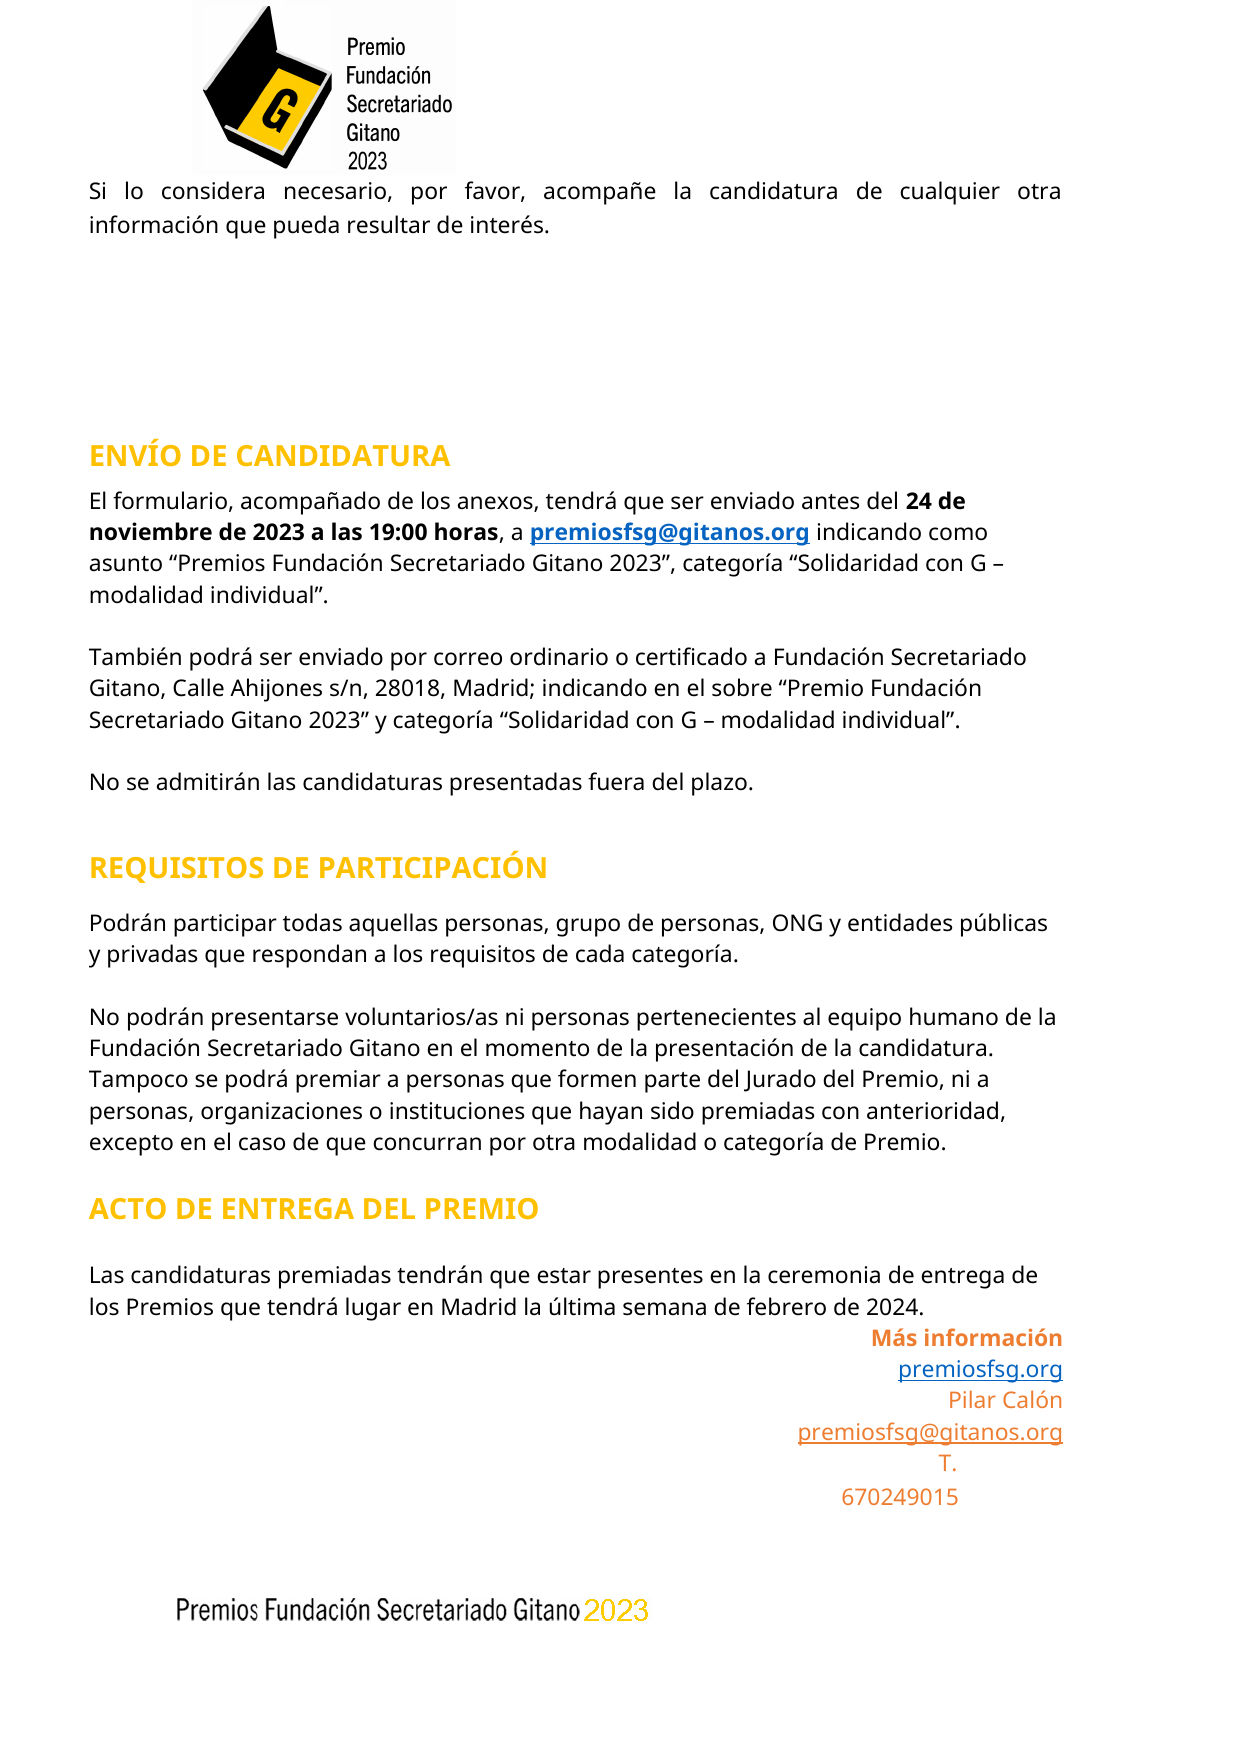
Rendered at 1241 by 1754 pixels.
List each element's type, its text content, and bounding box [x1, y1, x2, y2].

picture [177, 1573, 657, 1649]
text Más información [88, 1322, 1063, 1353]
text T. 670249015 [841, 1447, 1063, 1512]
text Podrán participar todas aquellas personas, grupo de personas, ONG y entidades públicas y privadas que respondan a los requisitos de cada categoría. [88, 907, 1063, 970]
text Pilar Calón [88, 1384, 1063, 1416]
text REQUISITOS DE PARTICIPACIÓN [88, 848, 1063, 887]
text ACTO DE ENTREGA DEL PREMIO [88, 1188, 1063, 1228]
text premiosfsg@gitanos.org [88, 1416, 1063, 1447]
text No se admitirán las candidaturas presentadas fuera del plazo. [88, 766, 1063, 797]
text Las candidaturas premiadas tendrán que estar presentes en la ceremonia de entrega de los Premios que tendrá lugar en Madrid la última semana de febrero de 2024. [88, 1259, 1063, 1322]
text premiosfsg.org [88, 1353, 1063, 1384]
text ENVÍO DE CANDIDATURA [88, 436, 1063, 475]
text El formulario, acompañado de los anexos, tendrá que ser enviado antes del 24 de noviembre de 2023 a las 19:00 horas, a premiosfsg@gitanos.org indicando como asunto “Premios Fundación Secretariado Gitano 2023”, categoría “Solidaridad con G – modalidad individual”. [88, 485, 1063, 610]
text Si lo considera necesario, por favor, acompañe la candidatura de cualquier otra información que pueda resultar de interés. [88, 175, 1063, 240]
picture [192, 0, 457, 175]
text No podrán presentarse voluntarios/as ni personas pertenecientes al equipo humano de la Fundación Secretariado Gitano en el momento de la presentación de la candidatura. Tampoco se podrá premiar a personas que formen parte del Jurado del Premio, ni a personas, organizaciones o instituciones que hayan sido premiadas con anterioridad, excepto en el caso de que concurran por otra modalidad o categoría de Premio. [88, 1001, 1063, 1157]
text También podrá ser enviado por correo ordinario o certificado a Fundación Secretariado Gitano, Calle Ahijones s/n, 28018, Madrid; indicando en el sobre “Premio Fundación Secretariado Gitano 2023” y categoría “Solidaridad con G – modalidad individual”. [88, 641, 1063, 735]
